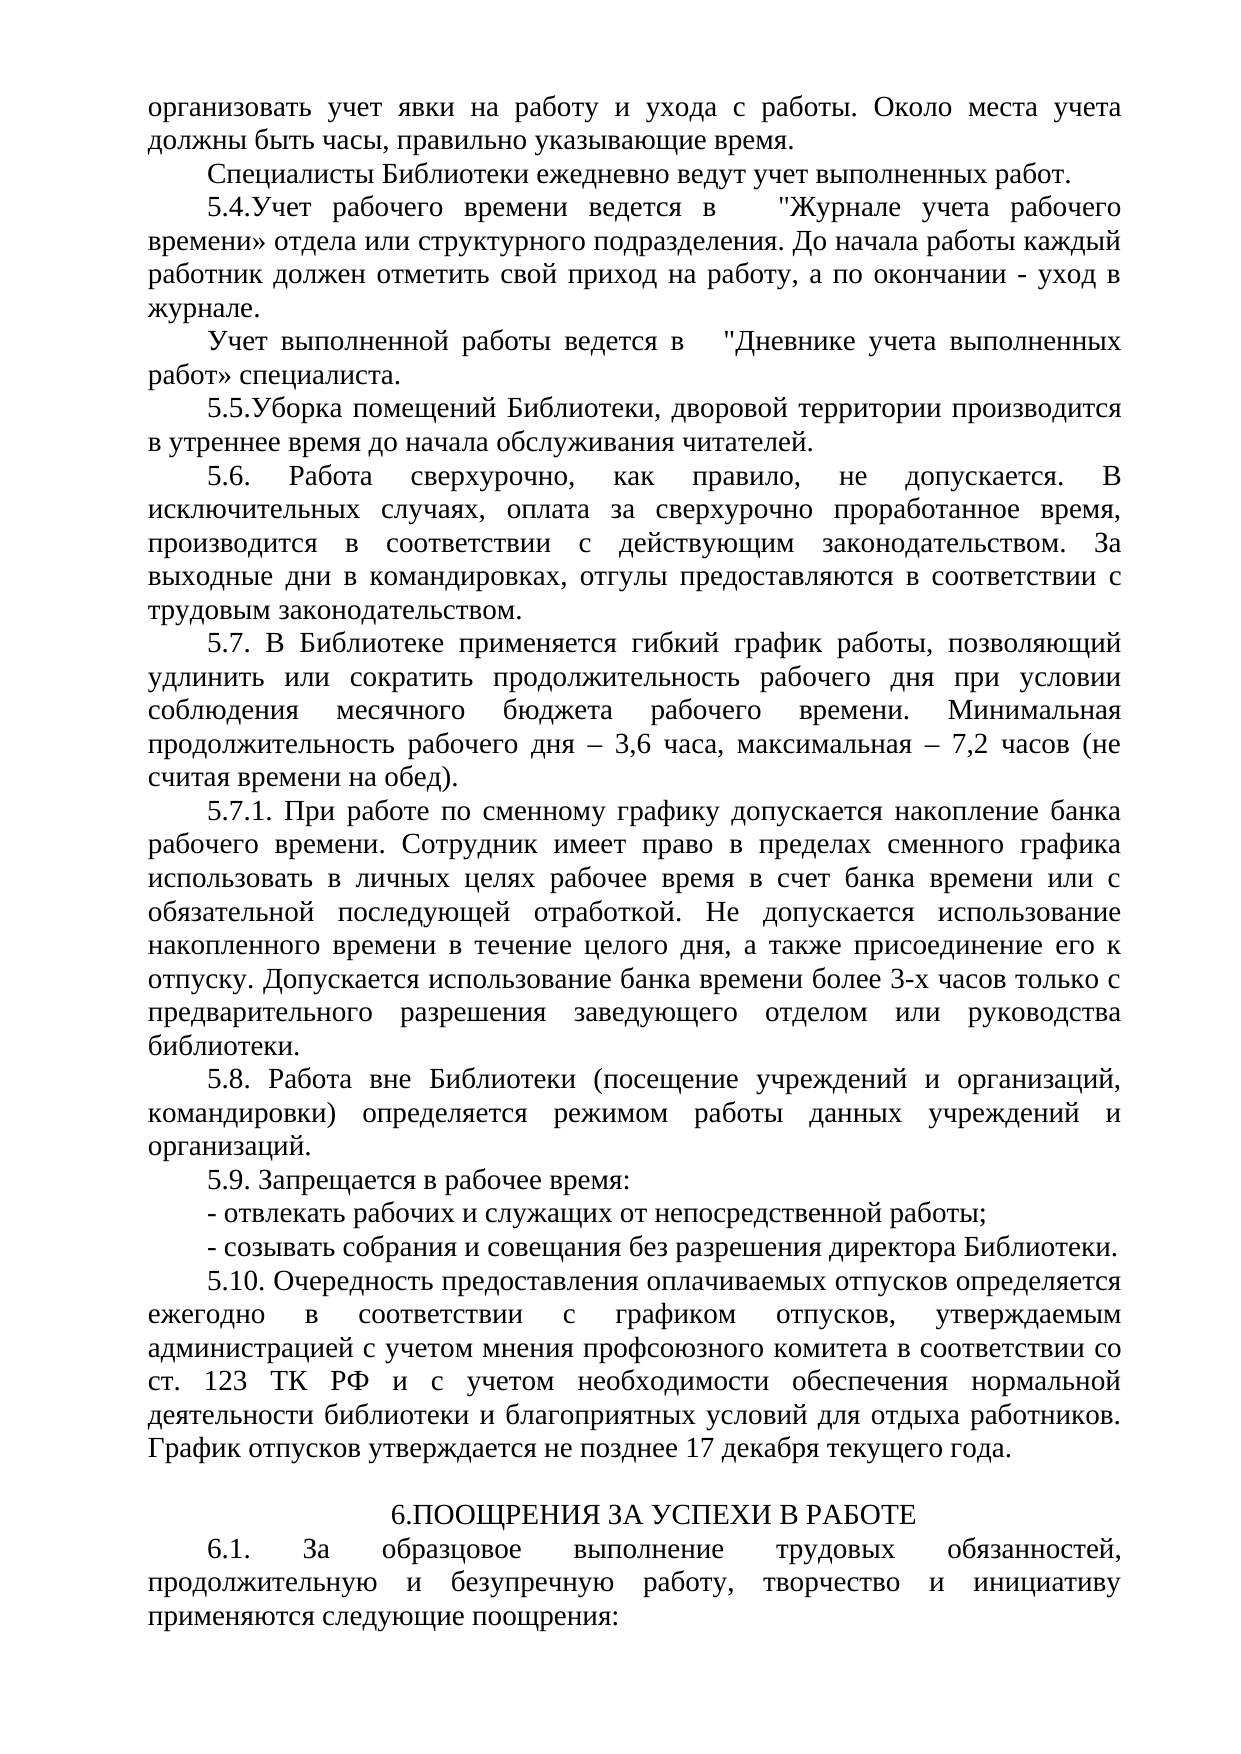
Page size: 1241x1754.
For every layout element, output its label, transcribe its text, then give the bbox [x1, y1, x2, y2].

title - созывать собрания и совещания без разрешения директора Библиотеки. [148, 1229, 1122, 1263]
text 5.9. Запрещается в рабочее время: [148, 1162, 1122, 1196]
text 5.8. Работа вне Библиотеки (посещение учреждений и организаций, командировки) определяется режимом работы данных учреждений и организаций. [148, 1061, 1122, 1162]
text 6.ПООЩРЕНИЯ ЗА УСПЕХИ В РАБОТЕ [148, 1497, 1122, 1531]
text 5.7.1. При работе по сменному графику допускается накопление банка рабочего времени. Сотрудник имеет право в пределах сменного графика использовать в личных целях рабочее время в счет банка времени или с обязательной последующей отработкой. Не допускается использование накопленного времени в течение целого дня, а также присоединение его к отпуску. Допускается использование банка времени более 3-х часов только с предварительного разрешения заведующего отделом или руководства библиотеки. [148, 793, 1122, 1061]
text Учет выполненной работы ведется в "Дневнике учета выполненных работ» специалиста. [148, 323, 1122, 391]
text 6.1. За образцовое выполнение трудовых обязанностей, продолжительную и безупречную работу, творчество и инициативу применяются следующие поощрения: [148, 1531, 1122, 1632]
text 5.10. Очередность предоставления оплачиваемых отпусков определяется ежегодно в соответствии с графиком отпусков, утверждаемым администрацией с учетом мнения профсоюзного комитета в соответствии со ст. 123 ТК РФ и с учетом необходимости обеспечения нормальной деятельности библиотеки и благоприятных условий для отдыха работников. График отпусков утверждается не позднее 17 декабря текущего года. [148, 1263, 1122, 1464]
text 5.6. Работа сверхурочно, как правило, не допускается. В исключительных случаях, оплата за сверхурочно проработанное время, производится в соответствии с действующим законодательством. За выходные дни в командировках, отгулы предоставляются в соответствии с трудовым законодательством. [148, 458, 1122, 625]
text 5.4.Учет рабочего времени ведется в "Журнале учета рабочего времени» отдела или структурного подразделения. До начала работы каждый работник должен отметить свой приход на работу, а по окончании - уход в журнале. [148, 189, 1122, 323]
text Специалисты Библиотеки ежедневно ведут учет выполненных работ. [148, 156, 1122, 189]
text - отвлекать рабочих и служащих от непосредственной работы; [148, 1196, 1122, 1229]
text 5.5.Уборка помещений Библиотеки, дворовой территории производится в утреннее время до начала обслуживания читателей. [148, 391, 1122, 458]
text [148, 89, 1122, 156]
text 5.7. В Библиотеке применяется гибкий график работы, позволяющий удлинить или сократить продолжительность рабочего дня при условии соблюдения месячного бюджета рабочего времени. Минимальная продолжительность рабочего дня – 3,6 часа, максимальная – 7,2 часов (не считая времени на обед). [148, 625, 1122, 793]
